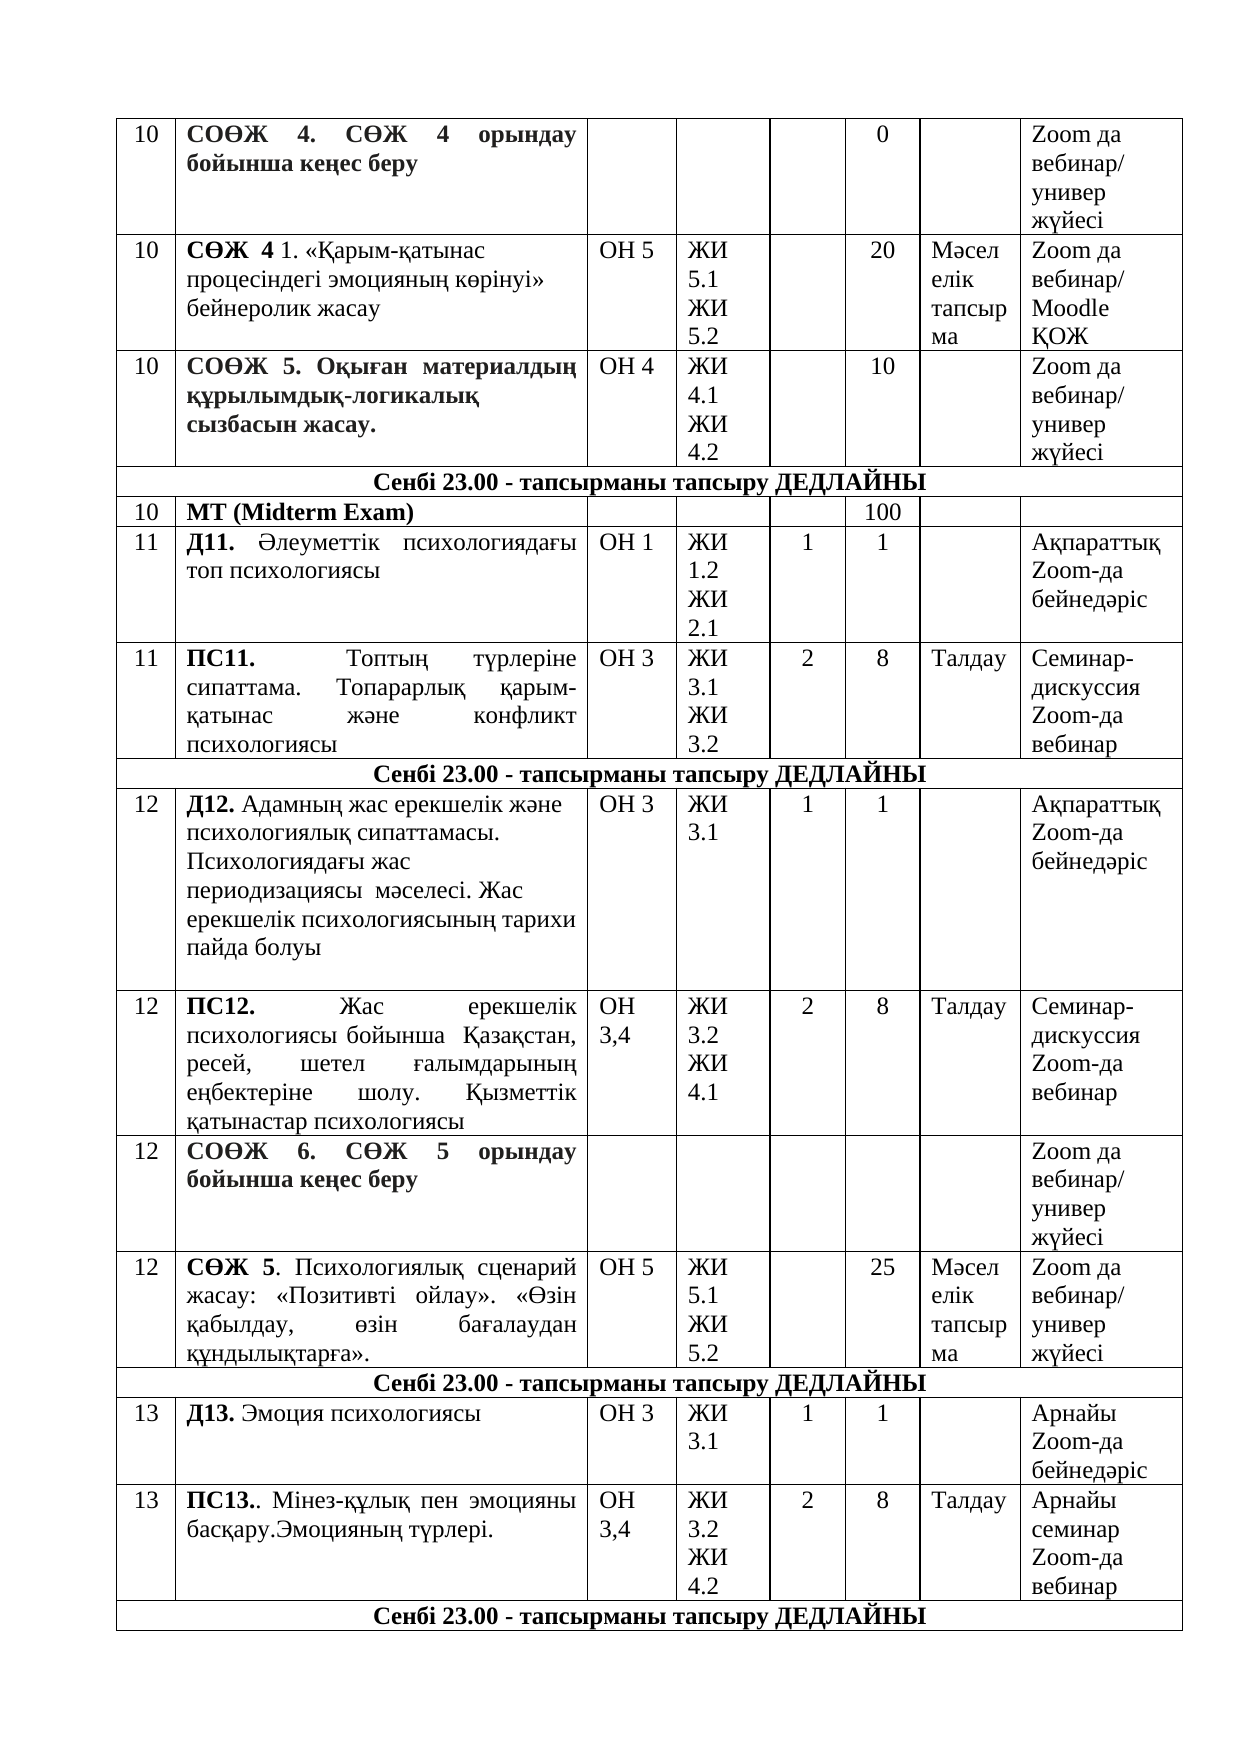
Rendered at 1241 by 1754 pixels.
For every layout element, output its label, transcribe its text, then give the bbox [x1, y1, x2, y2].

table_cell ЖИ 3.1 [677, 789, 769, 990]
table_cell [771, 235, 845, 350]
table_cell Д11. Әлеуметтік психологиядағы топ психологиясы [176, 527, 587, 642]
table_cell ПС11. Топтың түрлеріне сипаттама. Топарарлық қарым-қатынас және конфликт психологиясы [176, 643, 587, 758]
table_cell 10 [117, 351, 175, 466]
table_cell Zoom да вебинар/ универ жүйесі [1021, 351, 1182, 466]
table_cell Zoom да вебинар/ универ жүйесі [1021, 119, 1182, 234]
table_cell [771, 1252, 845, 1367]
table_cell 8 [846, 991, 919, 1135]
table_cell [921, 527, 1020, 642]
table_cell Семинар-дискуссия Zoom-да вебинар [1021, 991, 1182, 1135]
table_cell 10 [846, 351, 919, 466]
table_cell ОН 3 [588, 643, 676, 758]
table_cell Мәселелік тапсырма [921, 1252, 1020, 1367]
table_cell Zoom да вебинар/ универ жүйесі [1021, 1252, 1182, 1367]
table_cell ЖИ 1.2 ЖИ 2.1 [677, 527, 769, 642]
table_cell Д13. Эмоция психологиясы [176, 1398, 587, 1484]
table_cell [921, 1398, 1020, 1484]
table_cell СӨЖ 4 1. «Қарым-қатынас процесіндегі эмоцияның көрінуі» бейнеролик жасау [176, 235, 587, 350]
table_cell 1 [846, 527, 919, 642]
table_cell [1021, 497, 1182, 526]
table_cell 2 [771, 1485, 845, 1600]
table_cell 13 [117, 1485, 175, 1600]
table_cell Zoom да вебинар/ Moodle ҚОЖ [1021, 235, 1182, 350]
table_cell СОӨЖ 4. СӨЖ 4 орындау бойынша кеңес беру [176, 119, 587, 234]
table_cell ЖИ 3.1 [677, 1398, 769, 1484]
table_cell ЖИ 3.2 ЖИ 4.1 [677, 991, 769, 1135]
table_cell ЖИ 5.1 ЖИ 5.2 [677, 235, 769, 350]
table_cell Ақпараттық Zoom-да бейнедәріс [1021, 527, 1182, 642]
table_cell [677, 119, 769, 234]
table_cell ЖИ 3.2 ЖИ 4.2 [677, 1485, 769, 1600]
table_cell ОН 3 [588, 1398, 676, 1484]
table_cell СӨЖ 5. Психологиялық сценарий жасау: «Позитивті ойлау». «Өзін қабылдау, өзін бағалаудан құндылықтарға». [176, 1252, 587, 1367]
table_cell [921, 497, 1020, 526]
table_cell [771, 119, 845, 234]
table_cell ОН 4 [588, 351, 676, 466]
table_cell 1 [846, 789, 919, 990]
table_cell ЖИ 5.1 ЖИ 5.2 [677, 1252, 769, 1367]
table_cell Ақпараттық Zoom-да бейнедәріс [1021, 789, 1182, 990]
table_cell 10 [117, 235, 175, 350]
table_cell ОН 1 [588, 527, 676, 642]
table_cell [677, 497, 769, 526]
table_cell [846, 1136, 919, 1251]
table_cell [921, 1136, 1020, 1251]
table_cell 0 [846, 119, 919, 234]
table_cell 25 [846, 1252, 919, 1367]
table_cell 2 [771, 991, 845, 1135]
table_cell 8 [846, 1485, 919, 1600]
table_cell ЖИ 4.1 ЖИ 4.2 [677, 351, 769, 466]
table_cell ПС13.. Мінез-құлық пен эмоцияны басқару.Эмоцияның түрлері. [176, 1485, 587, 1600]
table_cell Сенбі 23.00 - тапсырманы тапсыру ДЕДЛАЙНЫ [117, 759, 1182, 788]
table_cell ОН 3,4 [588, 991, 676, 1135]
table_cell [921, 351, 1020, 466]
table_cell 13 [117, 1398, 175, 1484]
table_cell [771, 497, 845, 526]
table_cell СОӨЖ 5. Оқыған материалдың құрылымдық-логикалық сызбасын жасау. [176, 351, 587, 466]
table_cell Сенбі 23.00 - тапсырманы тапсыру ДЕДЛАЙНЫ [117, 1368, 1182, 1397]
table_cell ОН 3,4 [588, 1485, 676, 1600]
table_cell [771, 1136, 845, 1251]
table_cell [677, 1136, 769, 1251]
table_cell Zoom да вебинар/ универ жүйесі [1021, 1136, 1182, 1251]
table_cell [921, 119, 1020, 234]
table_cell [921, 789, 1020, 990]
table_cell Сенбі 23.00 - тапсырманы тапсыру ДЕДЛАЙНЫ [117, 467, 1182, 496]
table_cell ОН 3 [588, 789, 676, 990]
table_cell 12 [117, 1252, 175, 1367]
table_cell 11 [117, 527, 175, 642]
table_cell 20 [846, 235, 919, 350]
table_cell [588, 497, 676, 526]
table_cell ПС12. Жас ерекшелік психологиясы бойынша Қазақстан, ресей, шетел ғалымдарының еңбектеріне шолу. Қызметтік қатынастар психологиясы [176, 991, 587, 1135]
table_cell 8 [846, 643, 919, 758]
table_cell 12 [117, 1136, 175, 1251]
table_cell 1 [771, 789, 845, 990]
table_cell МТ (Midterm Exam) [176, 497, 587, 526]
table_cell Арнайы семинар Zoom-да вебинар [1021, 1485, 1182, 1600]
table_cell ОН 5 [588, 235, 676, 350]
table_cell Талдау [921, 1485, 1020, 1600]
table_cell Талдау [921, 991, 1020, 1135]
table_cell ОН 5 [588, 1252, 676, 1367]
table_cell Д12. Адамның жас ерекшелік және психологиялық сипаттамасы. Психологиядағы жас периодизациясы мәселесі. Жас ерекшелік психологиясының тарихи пайда болуы [176, 789, 587, 990]
table_cell СОӨЖ 6. СӨЖ 5 орындау бойынша кеңес беру [176, 1136, 587, 1251]
table_cell Семинар-дискуссия Zoom-да вебинар [1021, 643, 1182, 758]
table_cell Мәселелік тапсырма [921, 235, 1020, 350]
table_cell 12 [117, 789, 175, 990]
table_cell 1 [771, 527, 845, 642]
table_cell 11 [117, 643, 175, 758]
table_cell [588, 119, 676, 234]
table_cell Арнайы Zoom-да бейнедәріс [1021, 1398, 1182, 1484]
table_cell Талдау [921, 643, 1020, 758]
table_cell 2 [771, 643, 845, 758]
table_cell 12 [117, 991, 175, 1135]
table_cell 100 [846, 497, 919, 526]
table_cell [588, 1136, 676, 1251]
table_cell ЖИ 3.1 ЖИ 3.2 [677, 643, 769, 758]
table_cell 1 [846, 1398, 919, 1484]
table_cell [771, 351, 845, 466]
table_cell 1 [771, 1398, 845, 1484]
table_cell Сенбі 23.00 - тапсырманы тапсыру ДЕДЛАЙНЫ [117, 1601, 1182, 1630]
table_cell 10 [117, 497, 175, 526]
table_cell 10 [117, 119, 175, 234]
